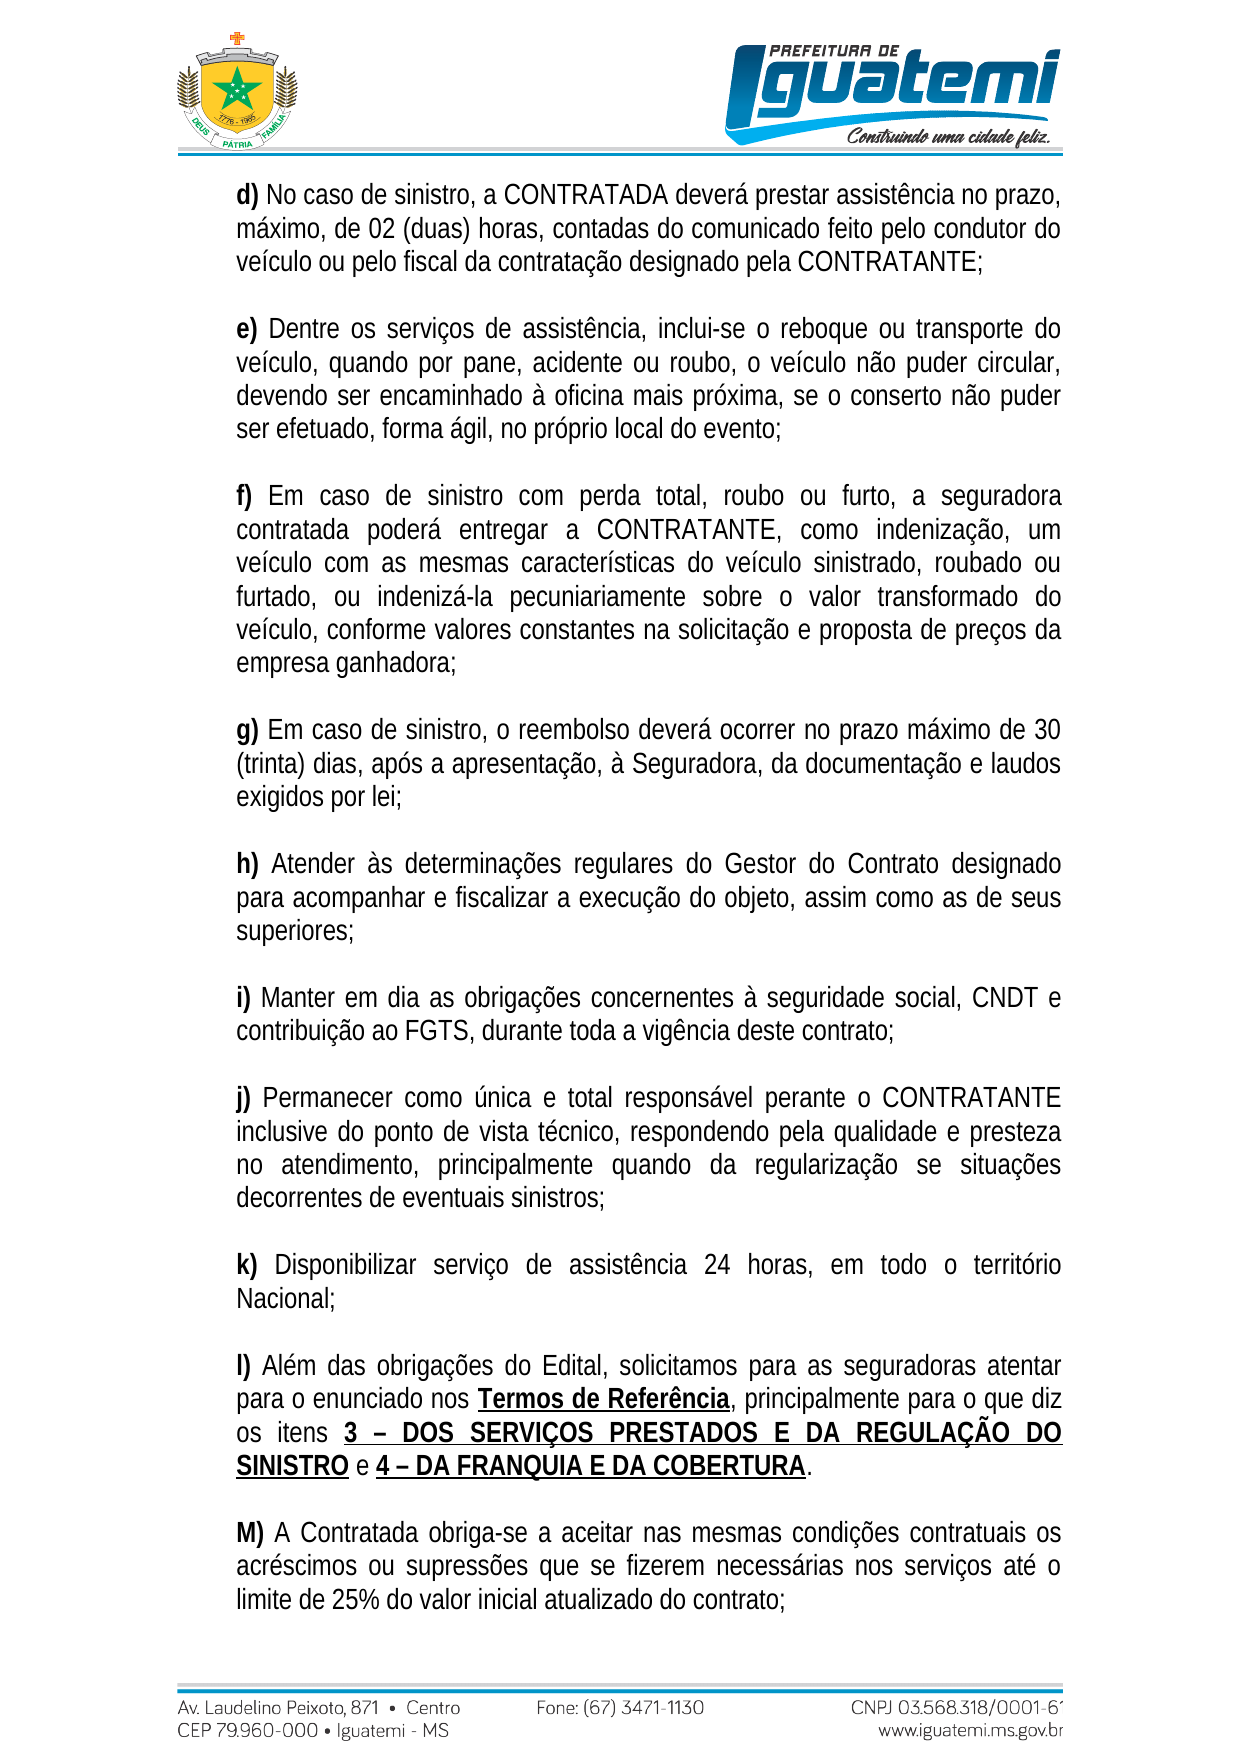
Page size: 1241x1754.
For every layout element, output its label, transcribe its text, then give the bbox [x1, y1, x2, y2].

text e) Dentre os serviços de assistência, inclui-se o reboque ou transporte do veículo, quando por pane, acidente ou roubo, o veículo não puder circular, devendo ser encaminhado à oficina mais próxima, se o conserto não puder ser efetuado, forma ágil, no próprio local do evento; [236, 311, 1063, 445]
text l) Além das obrigações do Edital, solicitamos para as seguradoras atentar para o enunciado nos Termos de Referência, principalmente para o que diz os itens 3 – DOS SERVIÇOS PRESTADOS E DA REGULAÇÃO DO SINISTRO e 4 – DA FRANQUIA E DA COBERTURA. [236, 1348, 1063, 1482]
text f) Em caso de sinistro com perda total, roubo ou furto, a seguradora contratada poderá entregar a CONTRATANTE, como indenização, um veículo com as mesmas características do veículo sinistrado, roubado ou furtado, ou indenizá-la pecuniariamente sobre o valor transformado do veículo, conforme valores constantes na solicitação e proposta de preços da empresa ganhadora; [236, 478, 1063, 679]
picture [177, 1694, 1063, 1741]
text M) A Contratada obriga-se a aceitar nas mesmas condições contratuais os acréscimos ou supressões que se fizerem necessárias nos serviços até o limite de 25% do valor inicial atualizado do contrato; [236, 1515, 1063, 1615]
text j) Permanecer como única e total responsável perante o CONTRATANTE inclusive do ponto de vista técnico, respondendo pela qualidade e presteza no atendimento, principalmente quando da regularização se situações decorrentes de eventuais sinistros; [236, 1080, 1063, 1214]
text h) Atender às determinações regulares do Gestor do Contrato designado para acompanhar e fiscalizar a execução do objeto, assim como as de seus superiores; [236, 846, 1063, 947]
text i) Manter em dia as obrigações concernentes à seguridade social, CNDT e contribuição ao FGTS, durante toda a vigência deste contrato; [236, 980, 1063, 1047]
text k) Disponibilizar serviço de assistência 24 horas, em todo o território Nacional; [236, 1247, 1063, 1314]
text g) Em caso de sinistro, o reembolso deverá ocorrer no prazo máximo de 30 (trinta) dias, após a apresentação, à Seguradora, da documentação e laudos exigidos por lei; [236, 712, 1063, 813]
picture [177, 1683, 1063, 1689]
text d) No caso de sinistro, a CONTRATADA deverá prestar assistência no prazo, máximo, de 02 (duas) horas, contadas do comunicado feito pelo condutor do veículo ou pelo fiscal da contratação designado pela CONTRATANTE; [236, 177, 1063, 278]
